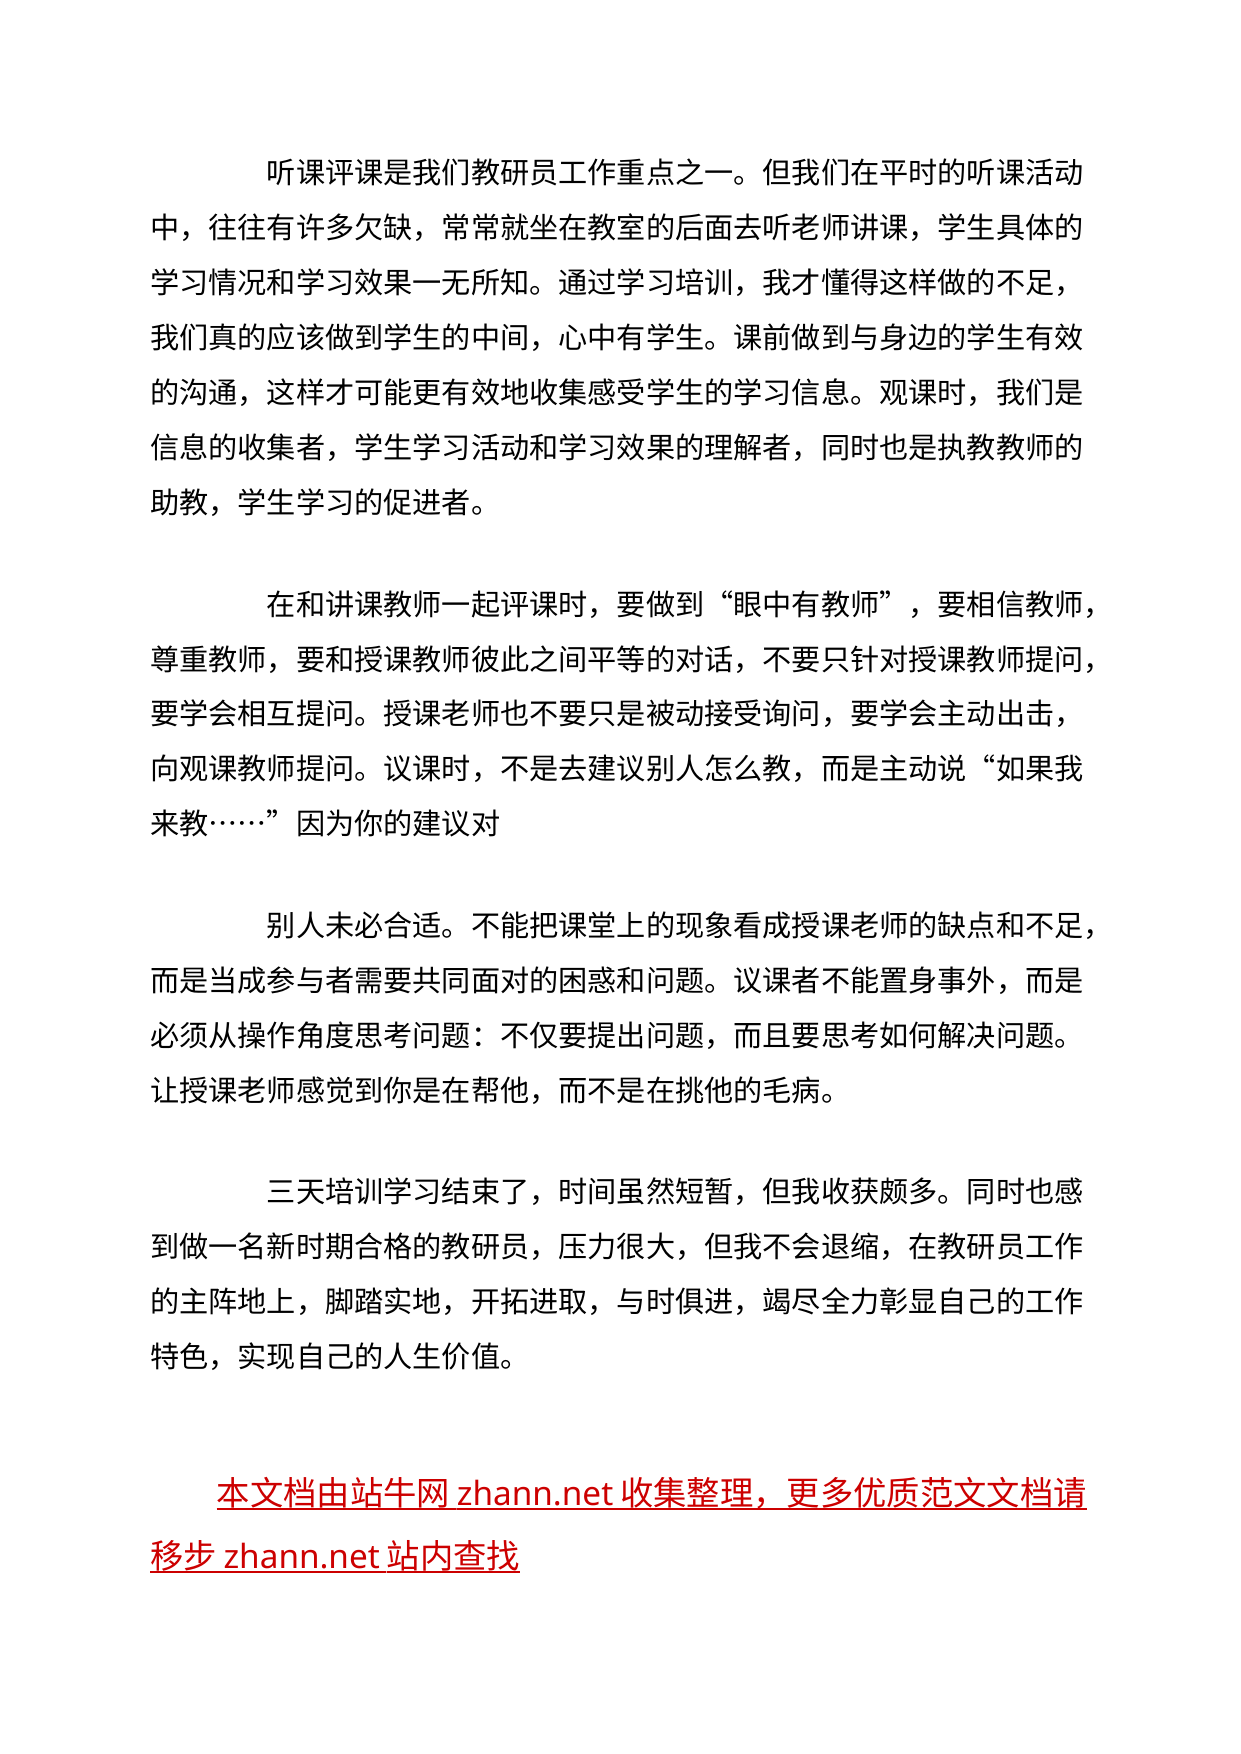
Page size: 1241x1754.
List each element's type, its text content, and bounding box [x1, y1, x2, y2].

text 在和讲课教师一起评课时，要做到“眼中有教师”，要相信教师，尊重教师，要和授课教师彼此之间平等的对话，不要只针对授课教师提问，要学会相互提问。授课老师也不要只是被动接受询问，要学会主动出击，向观课教师提问。议课时，不是去建议别人怎么教，而是主动说“如果我来教……”因为你的建议对 [150, 581, 1090, 843]
text 别人未必合适。不能把课堂上的现象看成授课老师的缺点和不足，而是当成参与者需要共同面对的困惑和问题。议课者不能置身事外，而是必须从操作角度思考问题：不仅要提出问题，而且要思考如何解决问题。让授课老师感觉到你是在帮他，而不是在挑他的毛病。 [150, 902, 1090, 1109]
text 本文档由站牛网zhann.net收集整理，更多优质范文文档请移步zhann.net站内查找 [150, 1467, 1090, 1578]
text 三天培训学习结束了，时间虽然短暂，但我收获颇多。同时也感到做一名新时期合格的教研员，压力很大，但我不会退缩，在教研员工作的主阵地上，脚踏实地，开拓进取，与时俱进，竭尽全力彰显自己的工作特色，实现自己的人生价值。 [150, 1169, 1090, 1376]
text 听课评课是我们教研员工作重点之一。但我们在平时的听课活动中，往往有许多欠缺，常常就坐在教室的后面去听老师讲课，学生具体的学习情况和学习效果一无所知。通过学习培训，我才懂得这样做的不足，我们真的应该做到学生的中间，心中有学生。课前做到与身边的学生有效的沟通，这样才可能更有效地收集感受学生的学习信息。观课时，我们是信息的收集者，学生学习活动和学习效果的理解者，同时也是执教教师的助教，学生学习的促进者。 [150, 150, 1090, 522]
